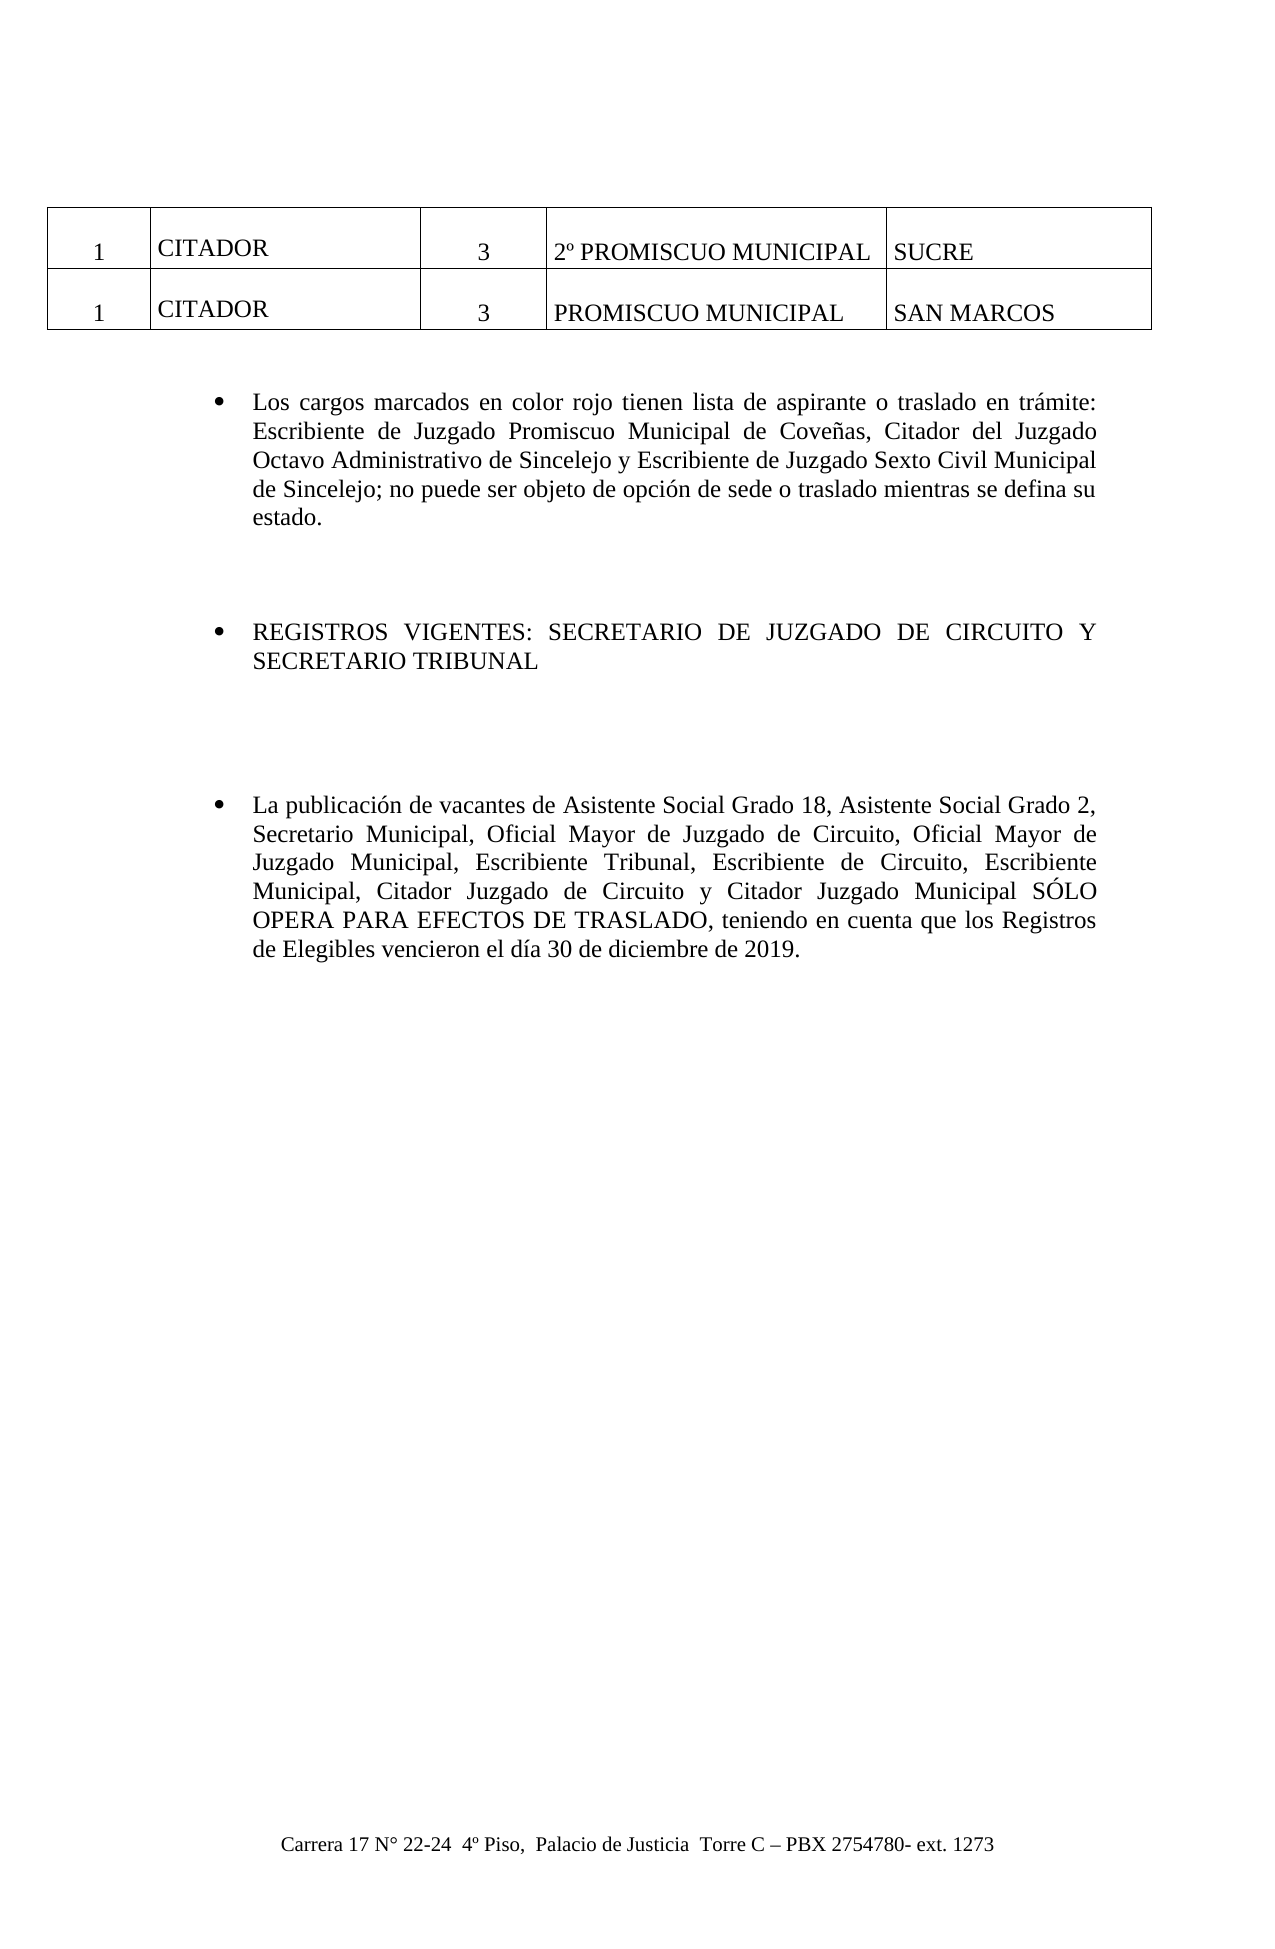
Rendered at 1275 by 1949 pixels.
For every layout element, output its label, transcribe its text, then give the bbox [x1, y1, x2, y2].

table_cell PROMISCUO MUNICIPAL [547, 269, 886, 329]
table_cell CITADOR [151, 208, 420, 268]
table_cell 3 [421, 269, 546, 329]
table_cell 1 [48, 269, 150, 329]
list REGISTROS VIGENTES: SECRETARIO DE JUZGADO DE CIRCUITO Y SECRETARIO TRIBUNAL [215, 617, 1098, 675]
table_cell 1 [48, 208, 150, 268]
list La publicación de vacantes de Asistente Social Grado 18, Asistente Social Grado 2, Secretario Municipal, Oficial Mayor de Juzgado de Circuito, Oficial Mayor de Juzgado Municipal, Escribiente Tribunal, Escribiente de Circuito, Escribiente Municipal, Citador Juzgado de Circuito y Citador Juzgado Municipal SÓLO OPERA PARA EFECTOS DE TRASLADO, teniendo en cuenta que los Registros de Elegibles vencieron el día 30 de diciembre de 2019. [215, 790, 1098, 962]
table_cell 2º PROMISCUO MUNICIPAL [547, 208, 886, 268]
list Los cargos marcados en color rojo tienen lista de aspirante o traslado en trámite: Escribiente de Juzgado Promiscuo Municipal de Coveñas, Citador del Juzgado Octavo Administrativo de Sincelejo y Escribiente de Juzgado Sexto Civil Municipal de Sincelejo; no puede ser objeto de opción de sede o traslado mientras se defina su estado. [215, 387, 1098, 531]
table_cell CITADOR [151, 269, 420, 329]
table_cell SAN MARCOS [887, 269, 1151, 329]
table_cell 3 [421, 208, 546, 268]
table_cell SUCRE [887, 208, 1151, 268]
